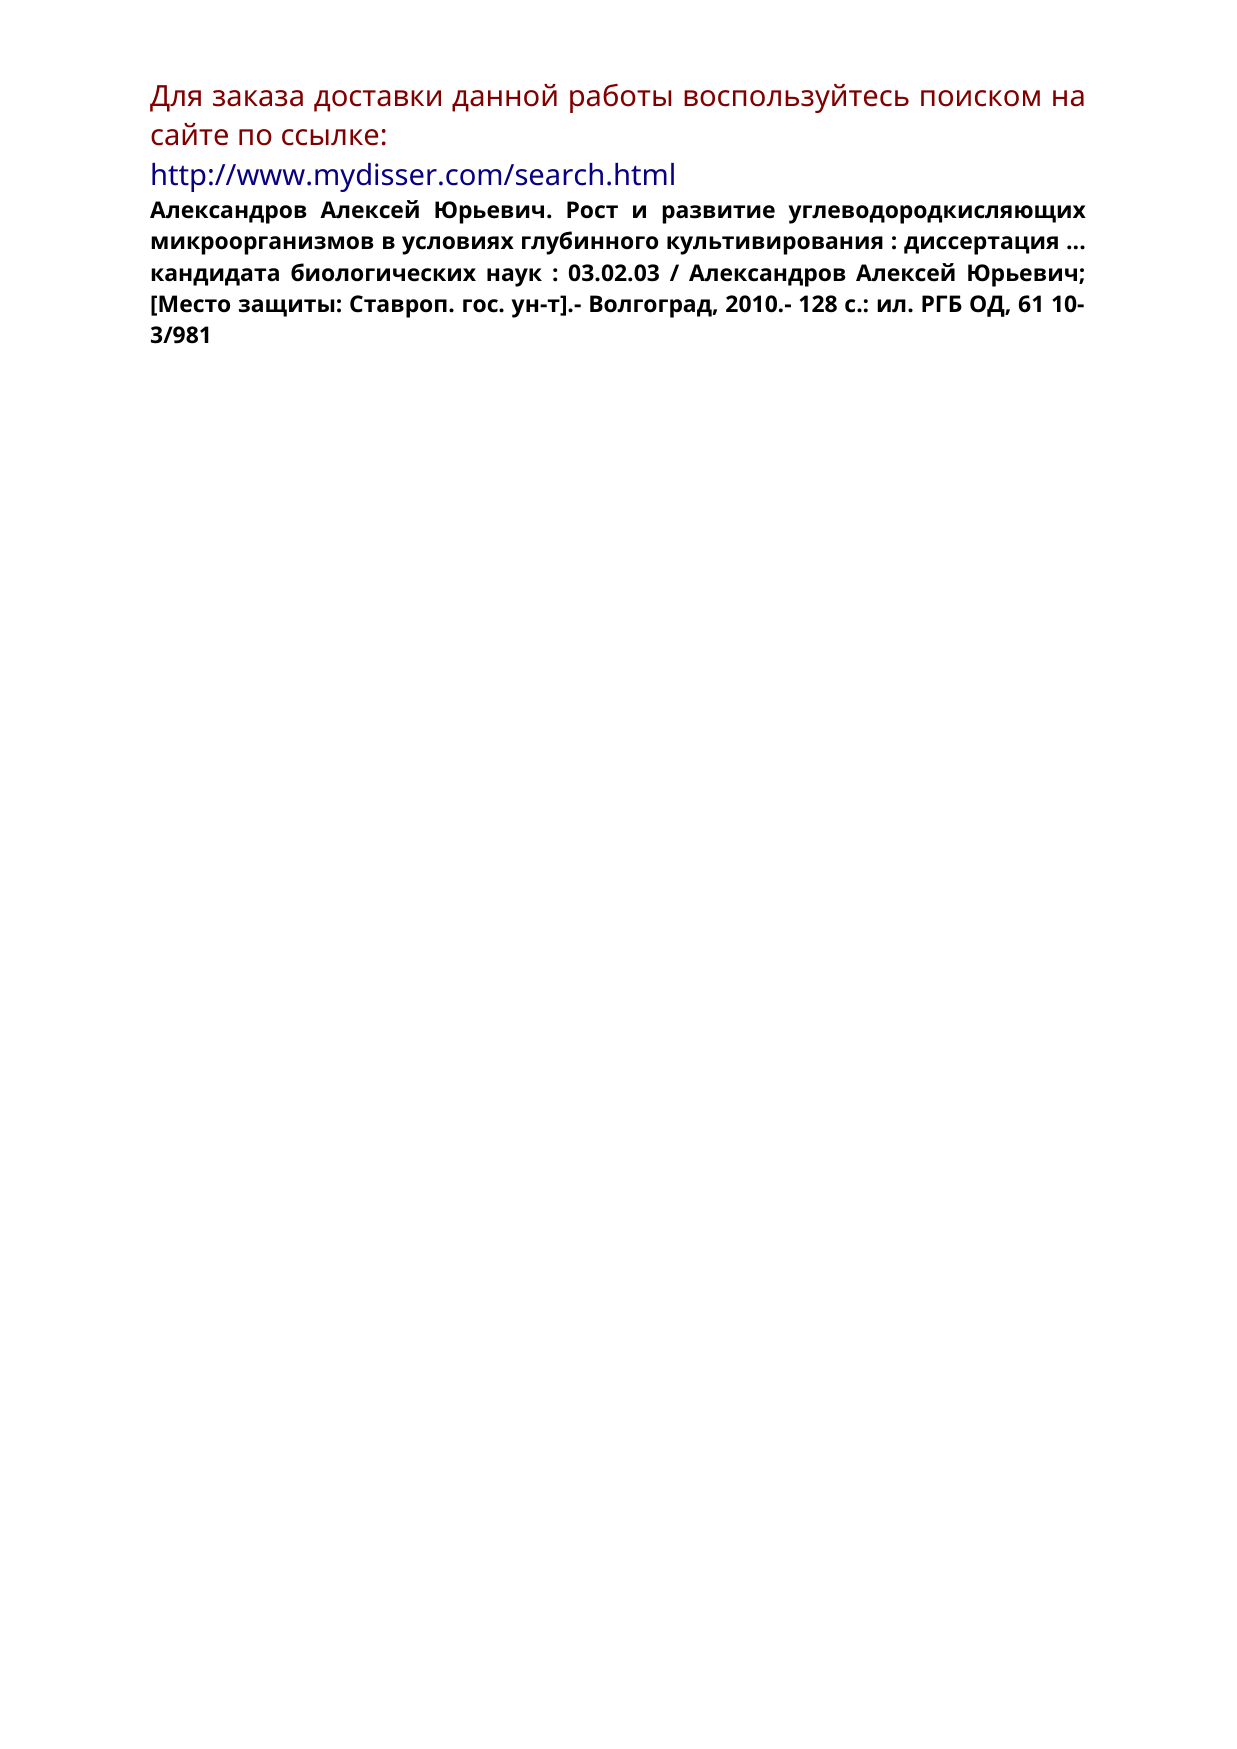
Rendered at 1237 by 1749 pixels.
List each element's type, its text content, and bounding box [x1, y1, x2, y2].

text Александров Алексей Юрьевич. Рост и развитие углеводородкисляющих микроорганизмов в условиях глубинного культивирования : диссертация ... кандидата биологических наук : 03.02.03 / Александров Алексей Юрьевич; [Место защиты: Ставроп. гос. ун-т].- Волгоград, 2010.- 128 с.: ил. РГБ ОД, 61 10-3/981 [150, 194, 1086, 350]
